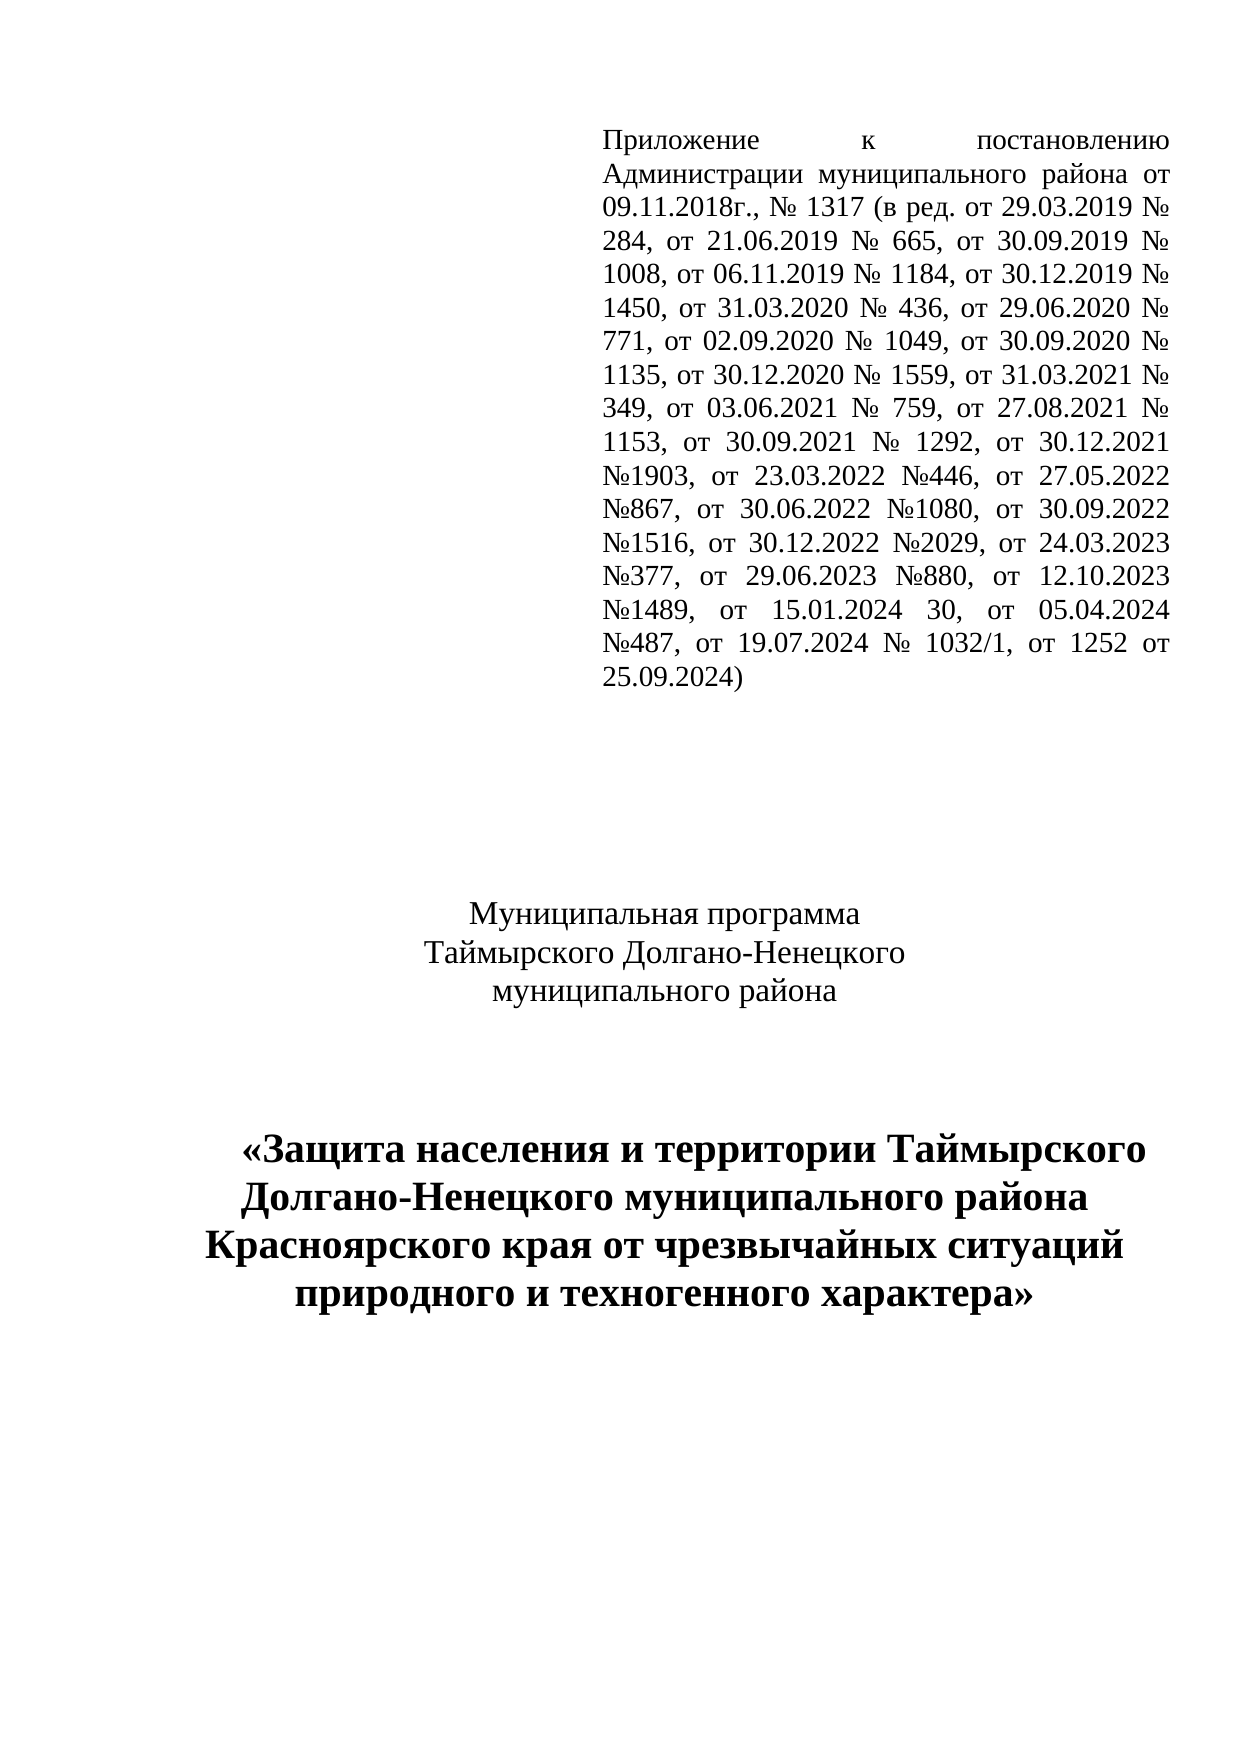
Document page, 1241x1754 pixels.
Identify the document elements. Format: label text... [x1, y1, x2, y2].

table_header Приложение к постановлению Администрации муниципального района от 09.11.2018г., № 1317 (в ред. от 29.03.2019 № 284, от 21.06.2019 № 665, от 30.09.2019 № 1008, от 06.11.2019 № 1184, от 30.12.2019 № 1450, от 31.03.2020 № 436, от 29.06.2020 № 771, от 02.09.2020 № 1049, от 30.09.2020 № 1135, от 30.12.2020 № 1559, от 31.03.2021 № 349, от 03.06.2021 № 759, от 27.08.2021 № 1153, от 30.09.2021 № 1292, от 30.12.2021 №1903, от 23.03.2022 №446, от 27.05.2022 №867, от 30.06.2022 №1080, от 30.09.2022 №1516, от 30.12.2022 №2029, от 24.03.2023 №377, от 29.06.2023 №880, от 12.10.2023 №1489, от 15.01.2024 30, от 05.04.2024 №487, от 19.07.2024 № 1032/1, от 1252 от 25.09.2024) [591, 122, 1181, 692]
text муниципального района [148, 970, 1181, 1009]
text Таймырского Долгано-Ненецкого [148, 932, 1181, 970]
text Муниципальная программа [148, 894, 1181, 932]
text «Защита населения и территории Таймырского Долгано-Ненецкого муниципального района Красноярского края от чрезвычайных ситуаций природного и техногенного характера» [148, 1124, 1181, 1315]
